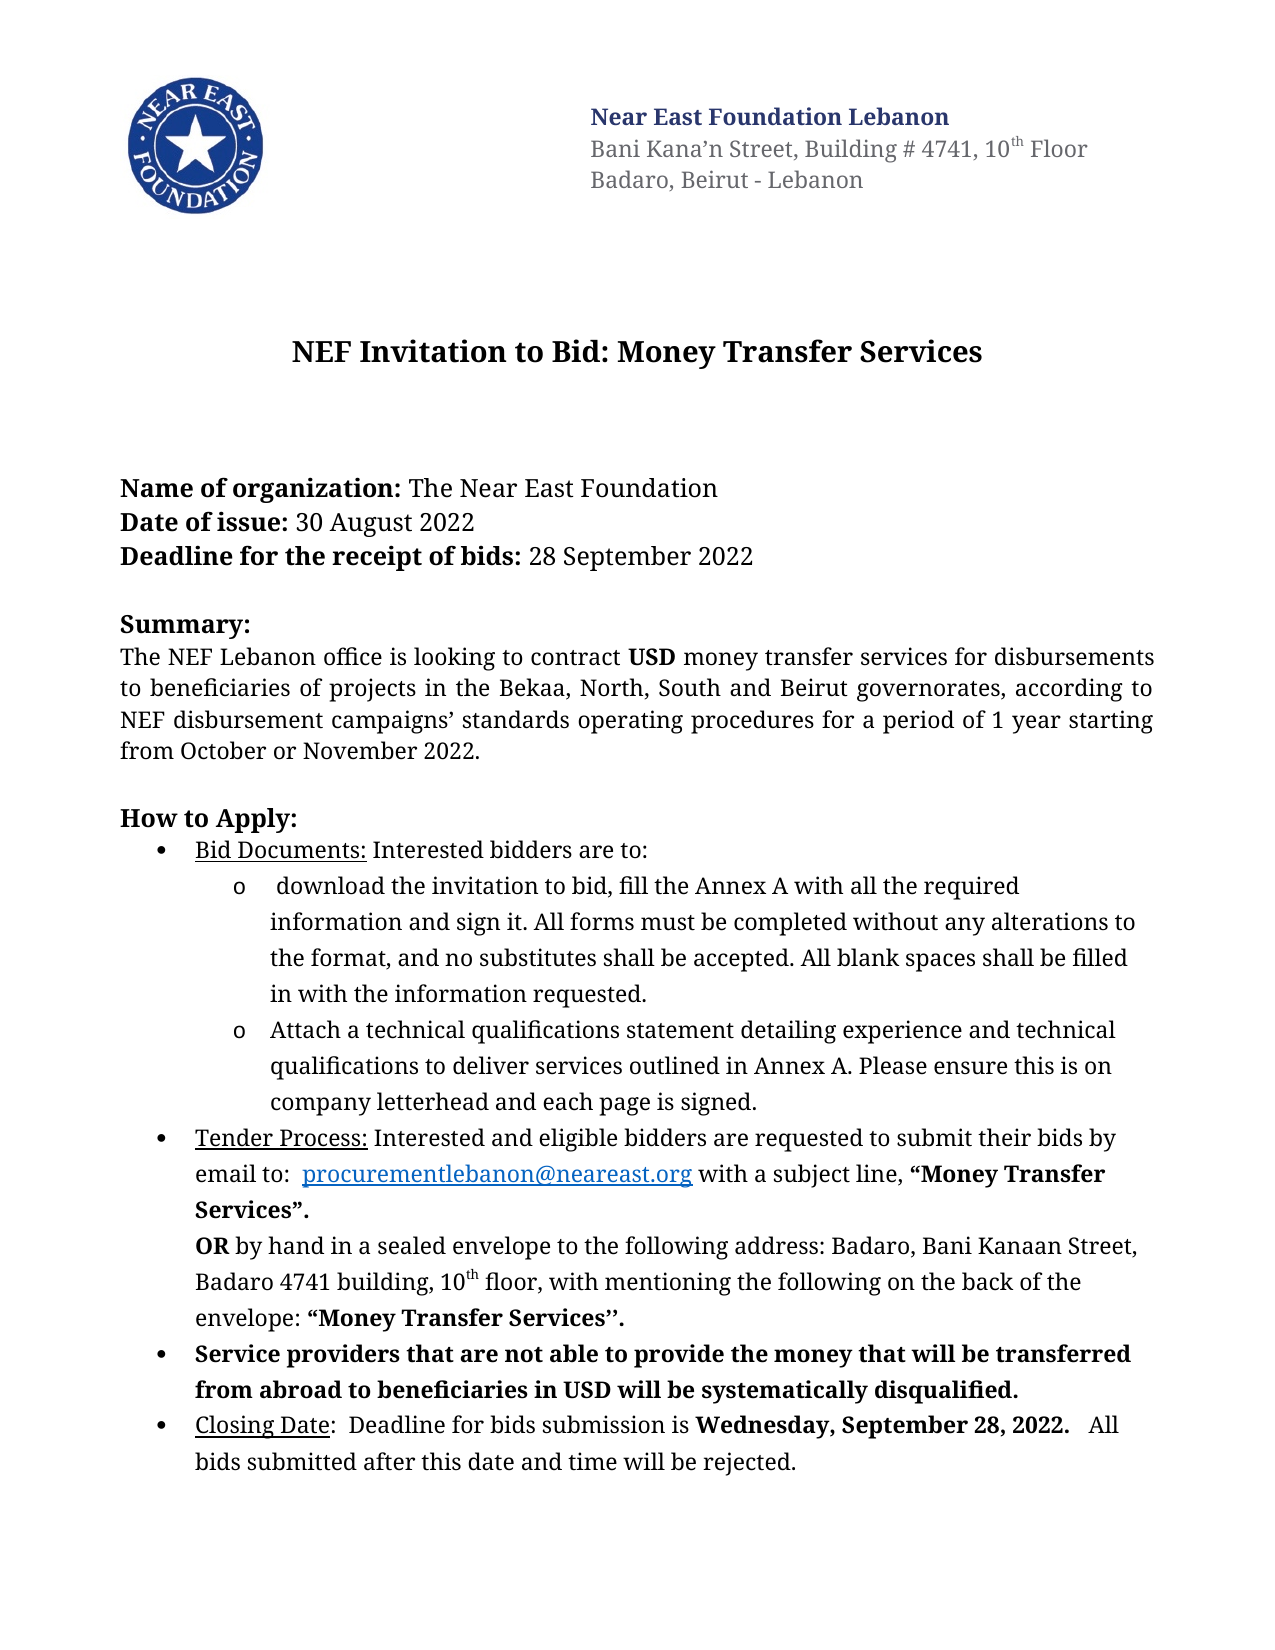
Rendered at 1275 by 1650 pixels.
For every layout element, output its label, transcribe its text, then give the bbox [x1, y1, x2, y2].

list Attach a technical qualifications statement detailing experience and technical qualifications to deliver services outlined in Annex A. Please ensure this is on company letterhead and each page is signed. [232, 1014, 1138, 1117]
text How to Apply: [120, 800, 1155, 834]
list Service providers that are not able to provide the money that will be transferred from abroad to beneficiaries in USD will be systematically disqualified. [157, 1338, 1155, 1405]
list OR by hand in a sealed envelope to the following address: Badaro, Bani Kanaan Street, Badaro 4741 building, 10th floor, with mentioning the following on the back of the envelope: “Money Transfer Services’’. [195, 1230, 1155, 1333]
text Name of organization: The Near East Foundation [120, 471, 1155, 505]
list Closing Date: Deadline for bids submission is Wednesday, September 28, 2022. All bids submitted after this date and time will be rejected. [157, 1409, 1155, 1477]
list Tender Process: Interested and eligible bidders are requested to submit their bids by email to: procurementlebanon@neareast.org with a subject line, “Money Transfer Services”. [157, 1122, 1155, 1225]
picture [120, 75, 272, 219]
text Summary: [120, 607, 1155, 641]
text Deadline for the receipt of bids: 28 September 2022 [120, 539, 1155, 573]
text Date of issue: 30 August 2022 [120, 505, 1155, 539]
list Bid Documents: Interested bidders are to: [157, 834, 1138, 866]
list download the invitation to bid, fill the Annex A with all the required information and sign it. All forms must be completed without any alterations to the format, and no substitutes shall be accepted. All blank spaces shall be filled in with the information requested. [232, 870, 1138, 1009]
text NEF Invitation to Bid: Money Transfer Services [120, 332, 1155, 371]
text The NEF Lebanon office is looking to contract USD money transfer services for disbursements to beneficiaries of projects in the Bekaa, North, South and Beirut governorates, according to NEF disbursement campaigns’ standards operating procedures for a period of 1 year starting from October or November 2022. [120, 641, 1155, 766]
